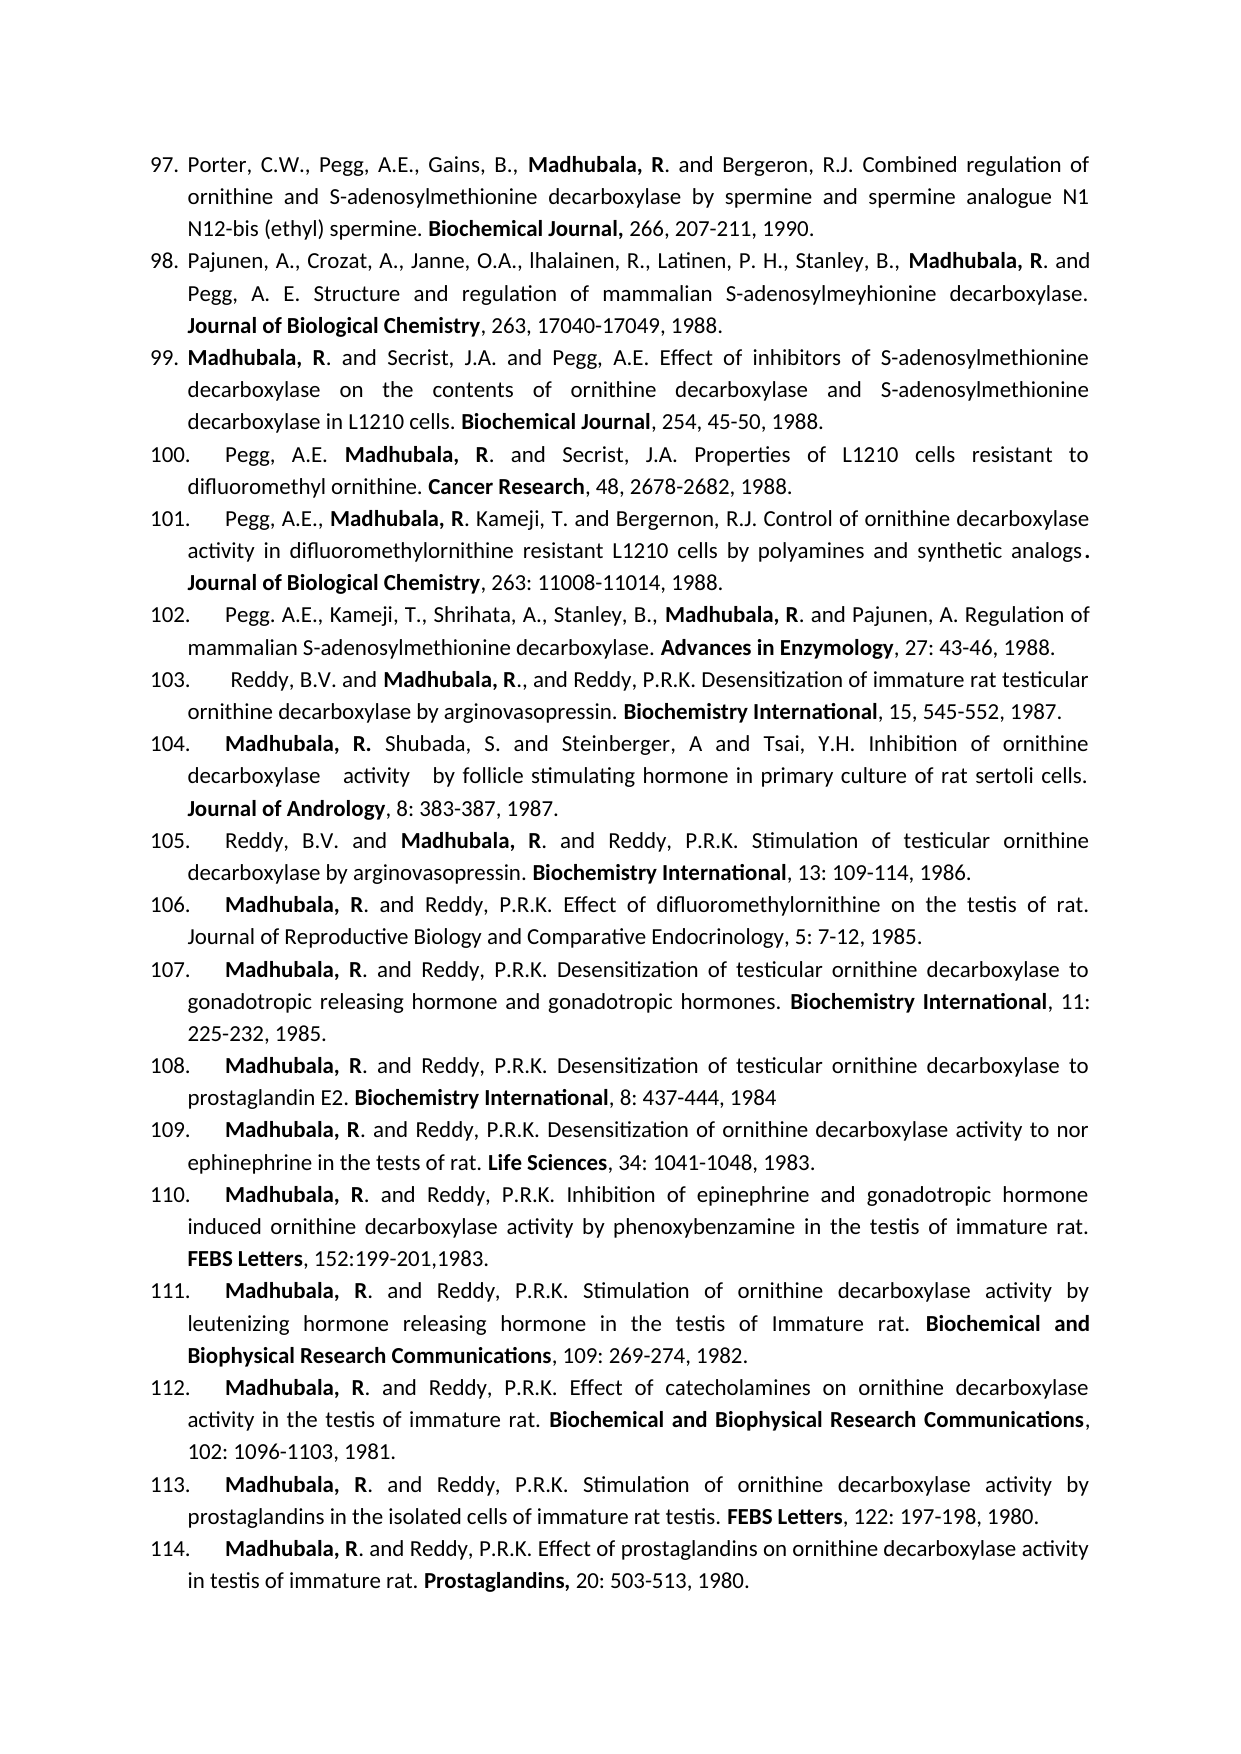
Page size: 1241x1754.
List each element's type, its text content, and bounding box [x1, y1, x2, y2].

list Porter, C.W., Pegg, A.E., Gains, B., Madhubala, R. and Bergeron, R.J. Combined regulation of ornithine and S-adenosylmethionine decarboxylase by spermine and spermine analogue N1 N12-bis (ethyl) spermine. Biochemical Journal, 266, 207-211, 1990. [150, 150, 1090, 242]
list Reddy, B.V. and Madhubala, R., and Reddy, P.R.K. Desensitization of immature rat testicular ornithine decarboxylase by arginovasopressin. Biochemistry International, 15, 545-552, 1987. [150, 665, 1090, 725]
list Madhubala, R. and Reddy, P.R.K. Desensitization of testicular ornithine decarboxylase to gonadotropic releasing hormone and gonadotropic hormones. Biochemistry International, 11: 225-232, 1985. [150, 955, 1090, 1047]
list Pajunen, A., Crozat, A., Janne, O.A., lhalainen, R., Latinen, P. H., Stanley, B., Madhubala, R. and Pegg, A. E. Structure and regulation of mammalian S-adenosylmeyhionine decarboxylase. Journal of Biological Chemistry, 263, 17040-17049, 1988. [150, 247, 1090, 339]
list Madhubala, R. and Reddy, P.R.K. Stimulation of ornithine decarboxylase activity by prostaglandins in the isolated cells of immature rat testis. FEBS Letters, 122: 197-198, 1980. [150, 1470, 1090, 1530]
list Madhubala, R. and Reddy, P.R.K. Inhibition of epinephrine and gonadotropic hormone induced ornithine decarboxylase activity by phenoxybenzamine in the testis of immature rat. FEBS Letters, 152:199-201,1983. [150, 1180, 1090, 1272]
list Madhubala, R. and Reddy, P.R.K. Desensitization of testicular ornithine decarboxylase to prostaglandin E2. Biochemistry International, 8: 437-444, 1984 [150, 1051, 1090, 1111]
list Madhubala, R. and Reddy, P.R.K. Effect of catecholamines on ornithine decarboxylase activity in the testis of immature rat. Biochemical and Biophysical Research Communications, 102: 1096-1103, 1981. [150, 1373, 1090, 1466]
list Madhubala, R. and Reddy, P.R.K. Desensitization of ornithine decarboxylase activity to nor ephinephrine in the tests of rat. Life Sciences, 34: 1041-1048, 1983. [150, 1116, 1090, 1176]
list Pegg, A.E. Madhubala, R. and Secrist, J.A. Properties of L1210 cells resistant to difluoromethyl ornithine. Cancer Research, 48, 2678-2682, 1988. [150, 440, 1090, 500]
list Madhubala, R. and Reddy, P.R.K. Effect of difluoromethylornithine on the testis of rat. Journal of Reproductive Biology and Comparative Endocrinology, 5: 7-12, 1985. [150, 890, 1090, 951]
list Reddy, B.V. and Madhubala, R. and Reddy, P.R.K. Stimulation of testicular ornithine decarboxylase by arginovasopressin. Biochemistry International, 13: 109-114, 1986. [150, 826, 1090, 886]
list Pegg, A.E., Madhubala, R. Kameji, T. and Bergernon, R.J. Control of ornithine decarboxylase activity in difluoromethylornithine resistant L1210 cells by polyamines and synthetic analogs. Journal of Biological Chemistry, 263: 11008-11014, 1988. [150, 504, 1090, 596]
list Madhubala, R. and Secrist, J.A. and Pegg, A.E. Effect of inhibitors of S-adenosylmethionine decarboxylase on the contents of ornithine decarboxylase and S-adenosylmethionine decarboxylase in L1210 cells. Biochemical Journal, 254, 45-50, 1988. [150, 343, 1090, 436]
list Madhubala, R. and Reddy, P.R.K. Effect of prostaglandins on ornithine decarboxylase activity in testis of immature rat. Prostaglandins, 20: 503-513, 1980. [150, 1534, 1090, 1594]
list Pegg. A.E., Kameji, T., Shrihata, A., Stanley, B., Madhubala, R. and Pajunen, A. Regulation of mammalian S-adenosylmethionine decarboxylase. Advances in Enzymology, 27: 43-46, 1988. [150, 601, 1090, 661]
list Madhubala, R. and Reddy, P.R.K. Stimulation of ornithine decarboxylase activity by leutenizing hormone releasing hormone in the testis of Immature rat. Biochemical and Biophysical Research Communications, 109: 269-274, 1982. [150, 1277, 1090, 1369]
list Madhubala, R. Shubada, S. and Steinberger, A and Tsai, Y.H. Inhibition of ornithine decarboxylase activity by follicle stimulating hormone in primary culture of rat sertoli cells. Journal of Andrology, 8: 383-387, 1987. [150, 729, 1090, 822]
